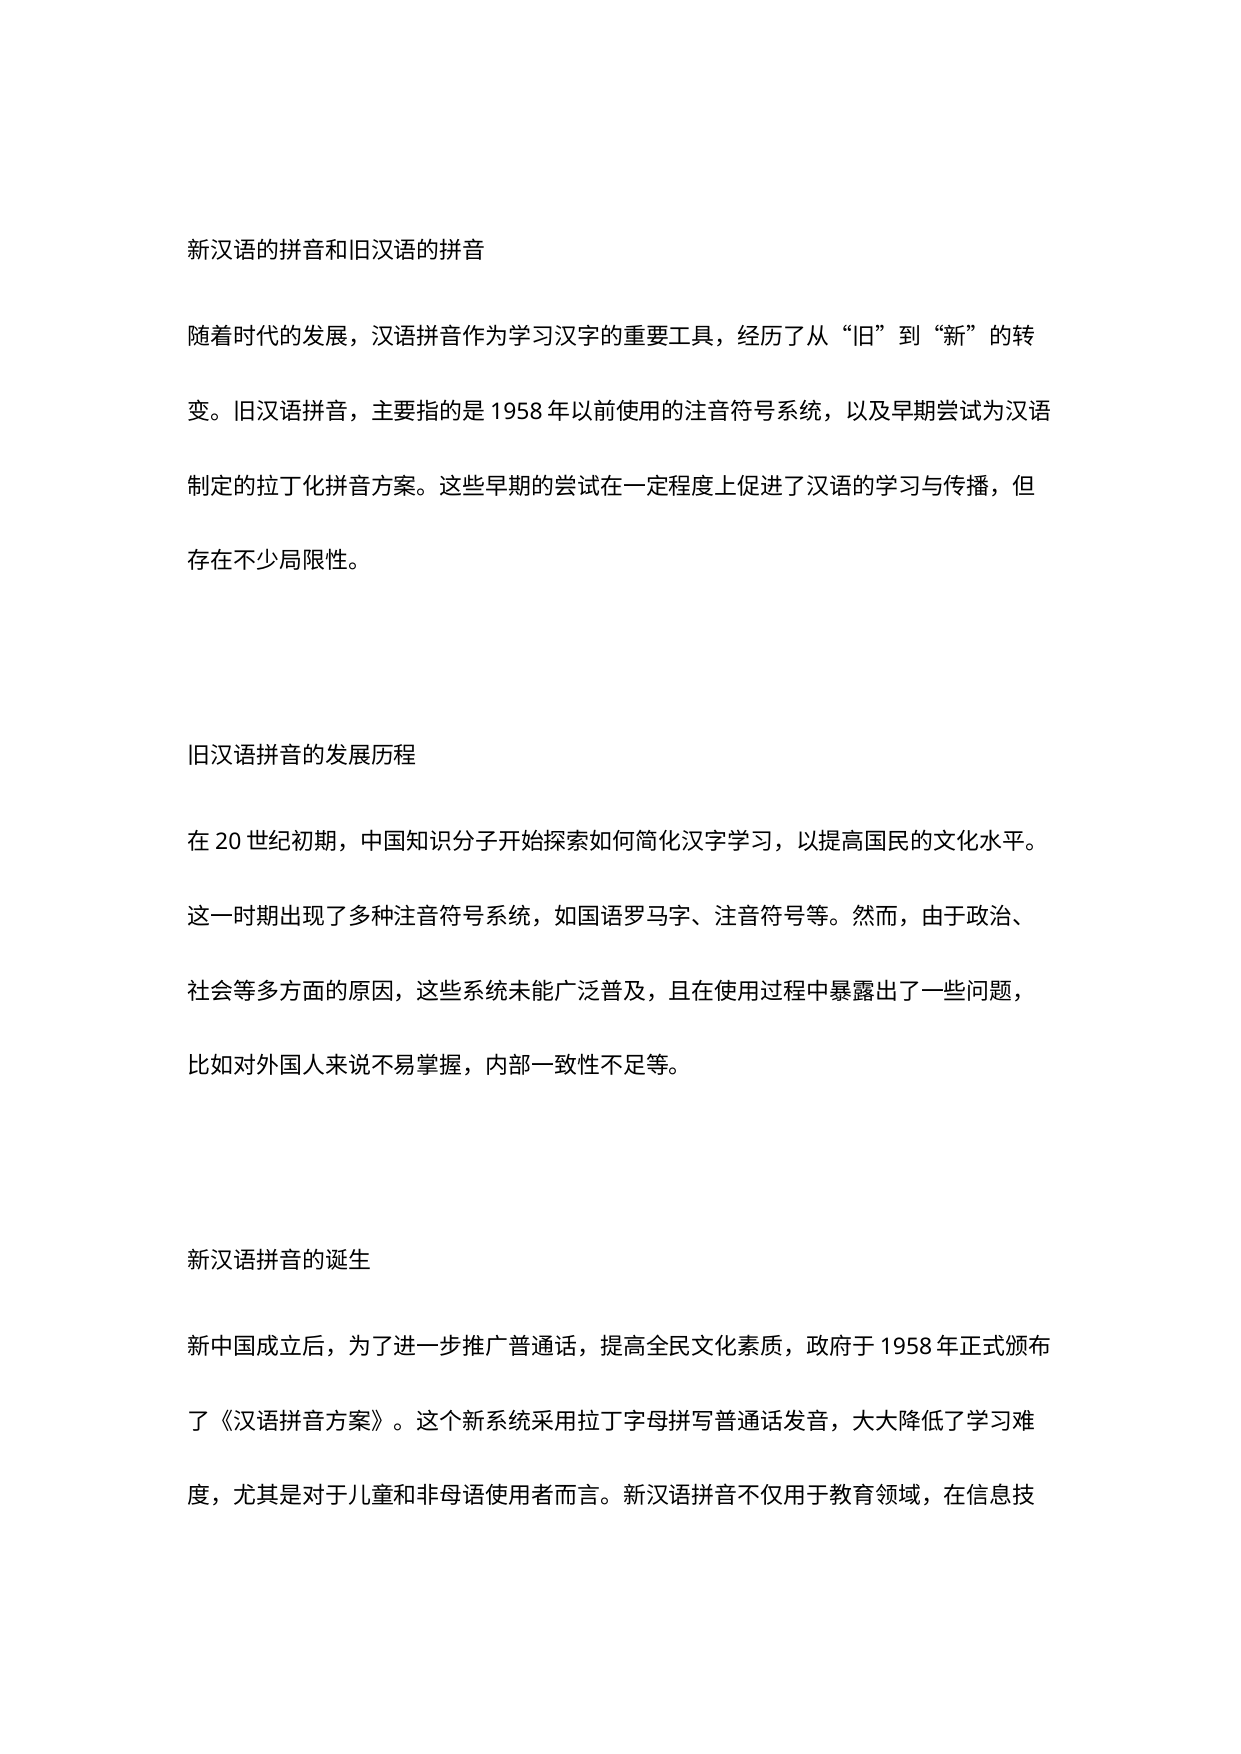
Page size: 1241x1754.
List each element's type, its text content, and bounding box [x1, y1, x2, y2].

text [187, 1312, 1053, 1527]
text 旧汉语拼音的发展历程 [187, 721, 1053, 786]
text 新汉语拼音的诞生 [187, 1226, 1053, 1291]
text 新汉语的拼音和旧汉语的拼音 [187, 216, 1053, 281]
text 在20世纪初期，中国知识分子开始探索如何简化汉字学习，以提高国民的文化水平。这一时期出现了多种注音符号系统，如国语罗马字、注音符号等。然而，由于政治、社会等多方面的原因，这些系统未能广泛普及，且在使用过程中暴露出了一些问题，比如对外国人来说不易掌握，内部一致性不足等。 [187, 807, 1053, 1096]
text 随着时代的发展，汉语拼音作为学习汉字的重要工具，经历了从“旧”到“新”的转变。旧汉语拼音，主要指的是1958年以前使用的注音符号系统，以及早期尝试为汉语制定的拉丁化拼音方案。这些早期的尝试在一定程度上促进了汉语的学习与传播，但存在不少局限性。 [187, 302, 1053, 591]
